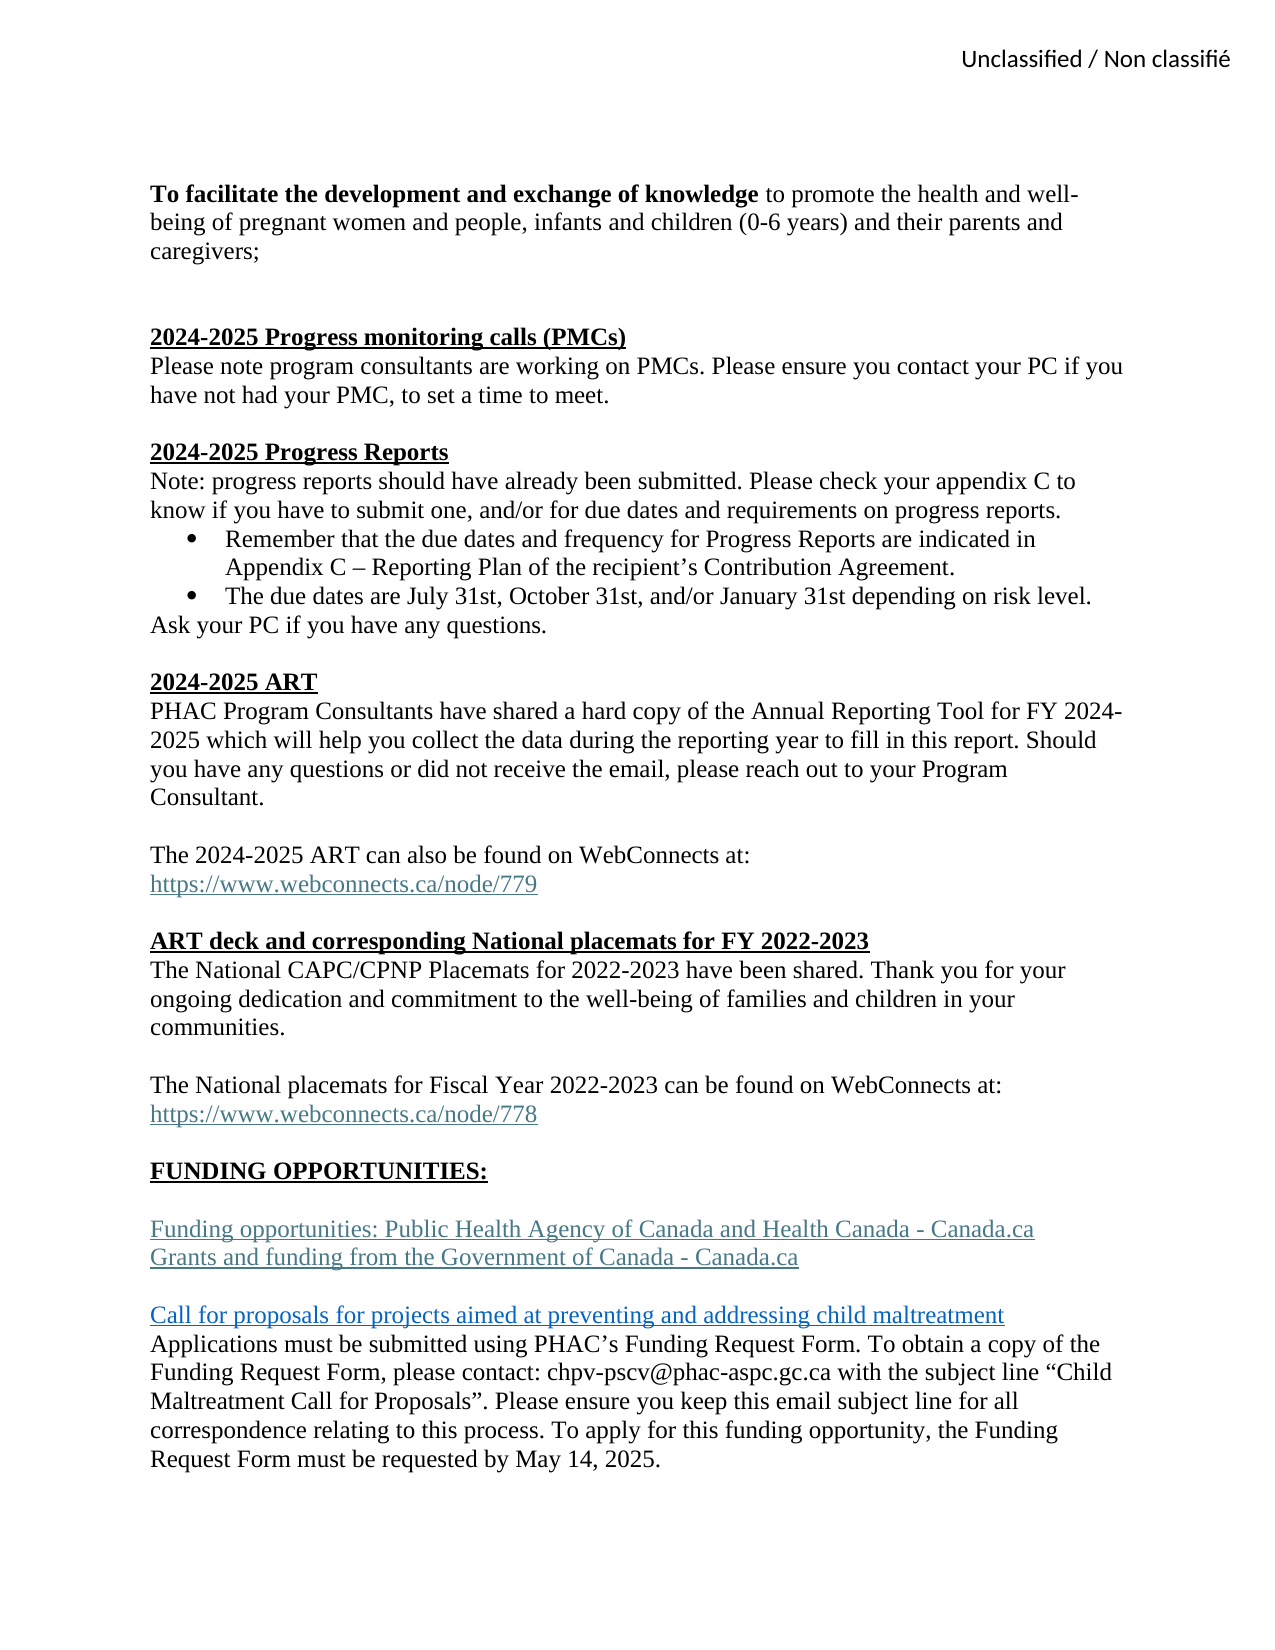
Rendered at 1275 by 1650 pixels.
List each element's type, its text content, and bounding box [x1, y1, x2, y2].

text Please note program consultants are working on PMCs. Please ensure you contact your PC if you have not had your PMC, to set a time to meet. [150, 351, 1125, 409]
text The National CAPC/CPNP Placemats for 2022-2023 have been shared. Thank you for your ongoing dedication and commitment to the well-being of families and children in your communities. [150, 955, 1125, 1041]
list The due dates are July 31st, October 31st, and/or January 31st depending on risk level. [187, 581, 1125, 610]
text Applications must be submitted using PHAC’s Funding Request Form. To obtain a copy of the Funding Request Form, please contact: chpv-pscv@phac-aspc.gc.ca with the subject line “Child Maltreatment Call for Proposals”. Please ensure you keep this email subject line for all correspondence relating to this process. To apply for this funding opportunity, the Funding Request Form must be requested by May 14, 2025. [150, 1329, 1125, 1472]
text Call for proposals for projects aimed at preventing and addressing child maltreatment [150, 1300, 1125, 1329]
text PHAC Program Consultants have shared a hard copy of the Annual Reporting Tool for FY 2024-2025 which will help you collect the data during the reporting year to fill in this report. Should you have any questions or did not receive the email, please reach out to your Program Consultant. [150, 696, 1125, 811]
text The 2024-2025 ART can also be found on WebConnects at: https://www.webconnects.ca/node/779 [150, 840, 1125, 897]
text Ask your PC if you have any questions. [150, 610, 1125, 639]
list Remember that the due dates and frequency for Progress Reports are indicated in Appendix C – Reporting Plan of the recipient’s Contribution Agreement. [187, 524, 1125, 581]
text 2024-2025 ART [150, 667, 1125, 696]
text Grants and funding from the Government of Canada - Canada.ca [150, 1242, 1125, 1271]
text To facilitate the development and exchange of knowledge to promote the health and well-being of pregnant women and people, infants and children (0-6 years) and their parents and caregivers; [150, 179, 1125, 265]
text Funding opportunities: Public Health Agency of Canada and Health Canada - Canada.ca [150, 1214, 1125, 1242]
text FUNDING OPPORTUNITIES: [150, 1156, 1125, 1185]
text The National placemats for Fiscal Year 2022-2023 can be found on WebConnects at: https://www.webconnects.ca/node/778 [150, 1070, 1125, 1127]
text ART deck and corresponding National placemats for FY 2022-2023 [150, 926, 1125, 955]
text 2024-2025 Progress monitoring calls (PMCs) [150, 322, 1181, 351]
text 2024-2025 Progress Reports [150, 437, 1125, 466]
text Note: progress reports should have already been submitted. Please check your appendix C to know if you have to submit one, and/or for due dates and requirements on progress reports. [150, 466, 1125, 524]
